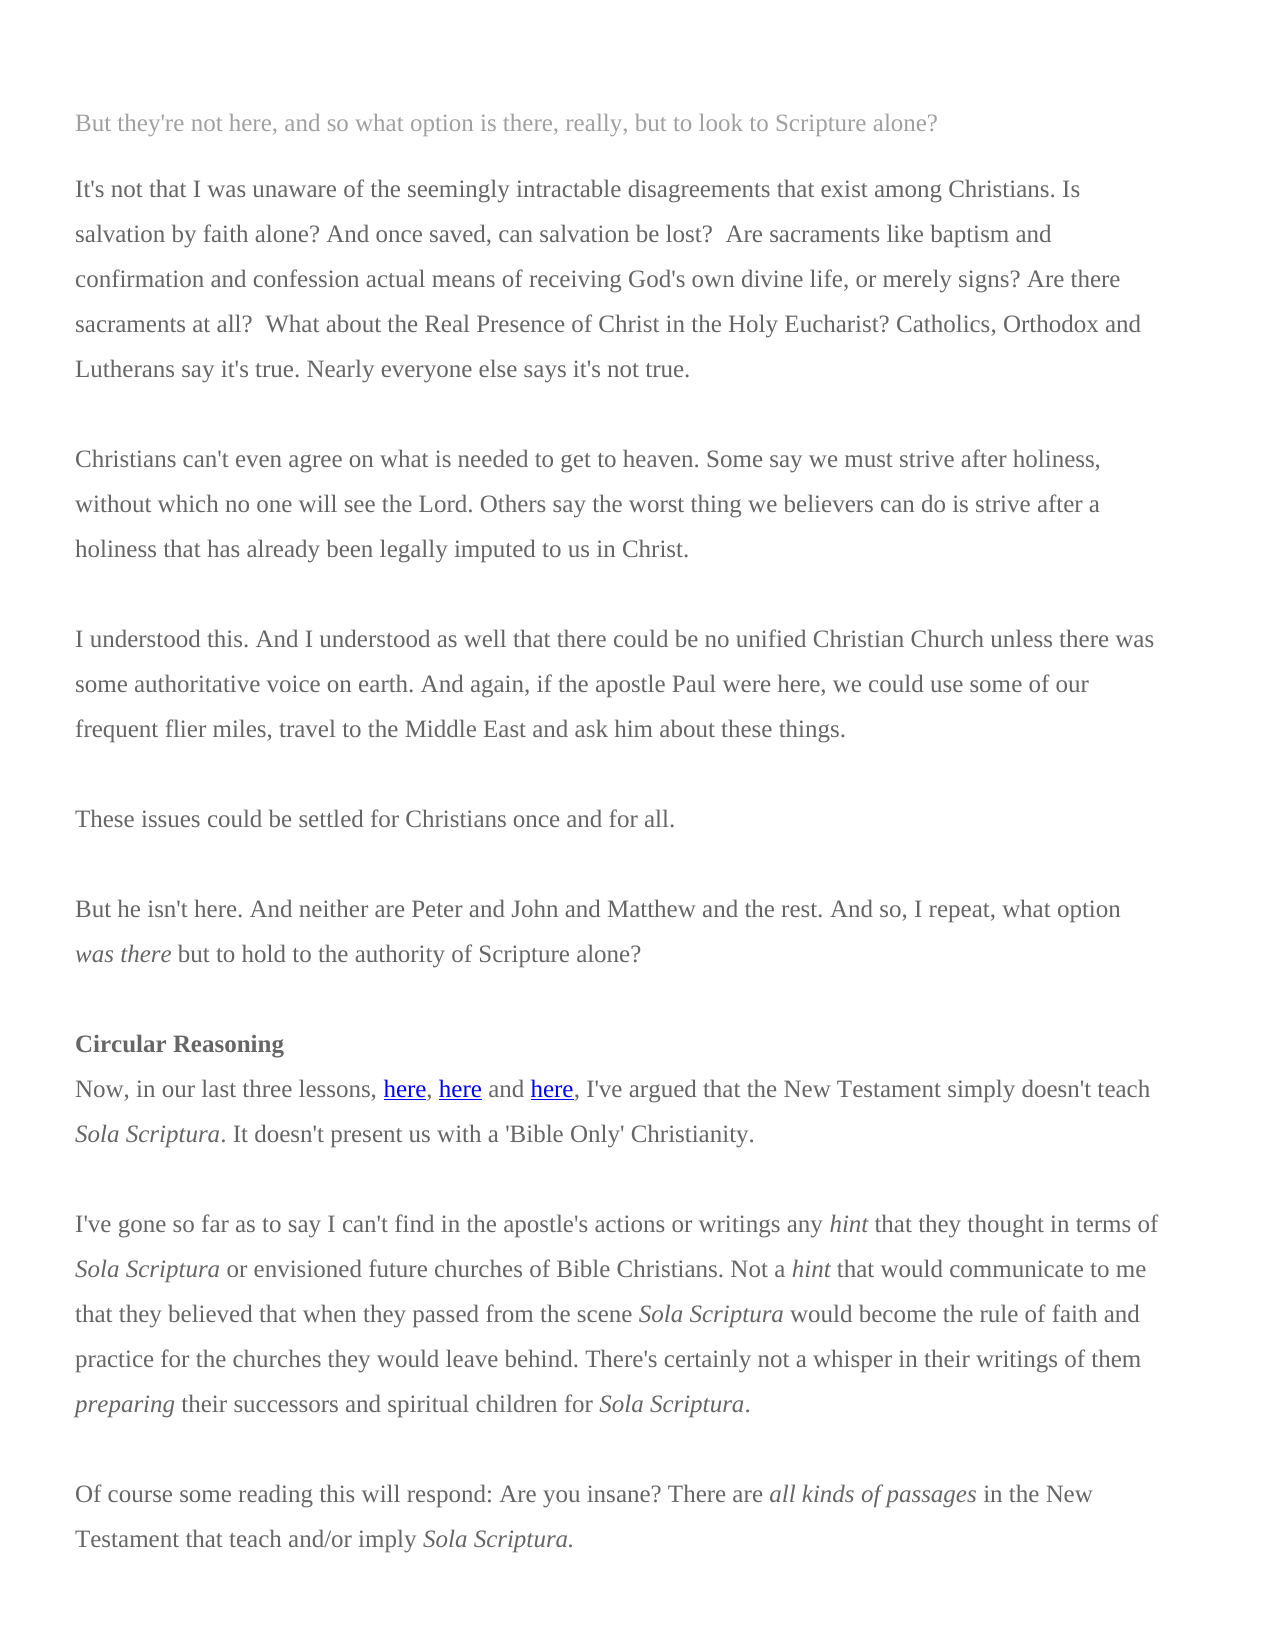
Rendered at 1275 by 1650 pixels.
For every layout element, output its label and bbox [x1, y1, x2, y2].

text [75, 47, 1172, 137]
text [75, 158, 1172, 1553]
